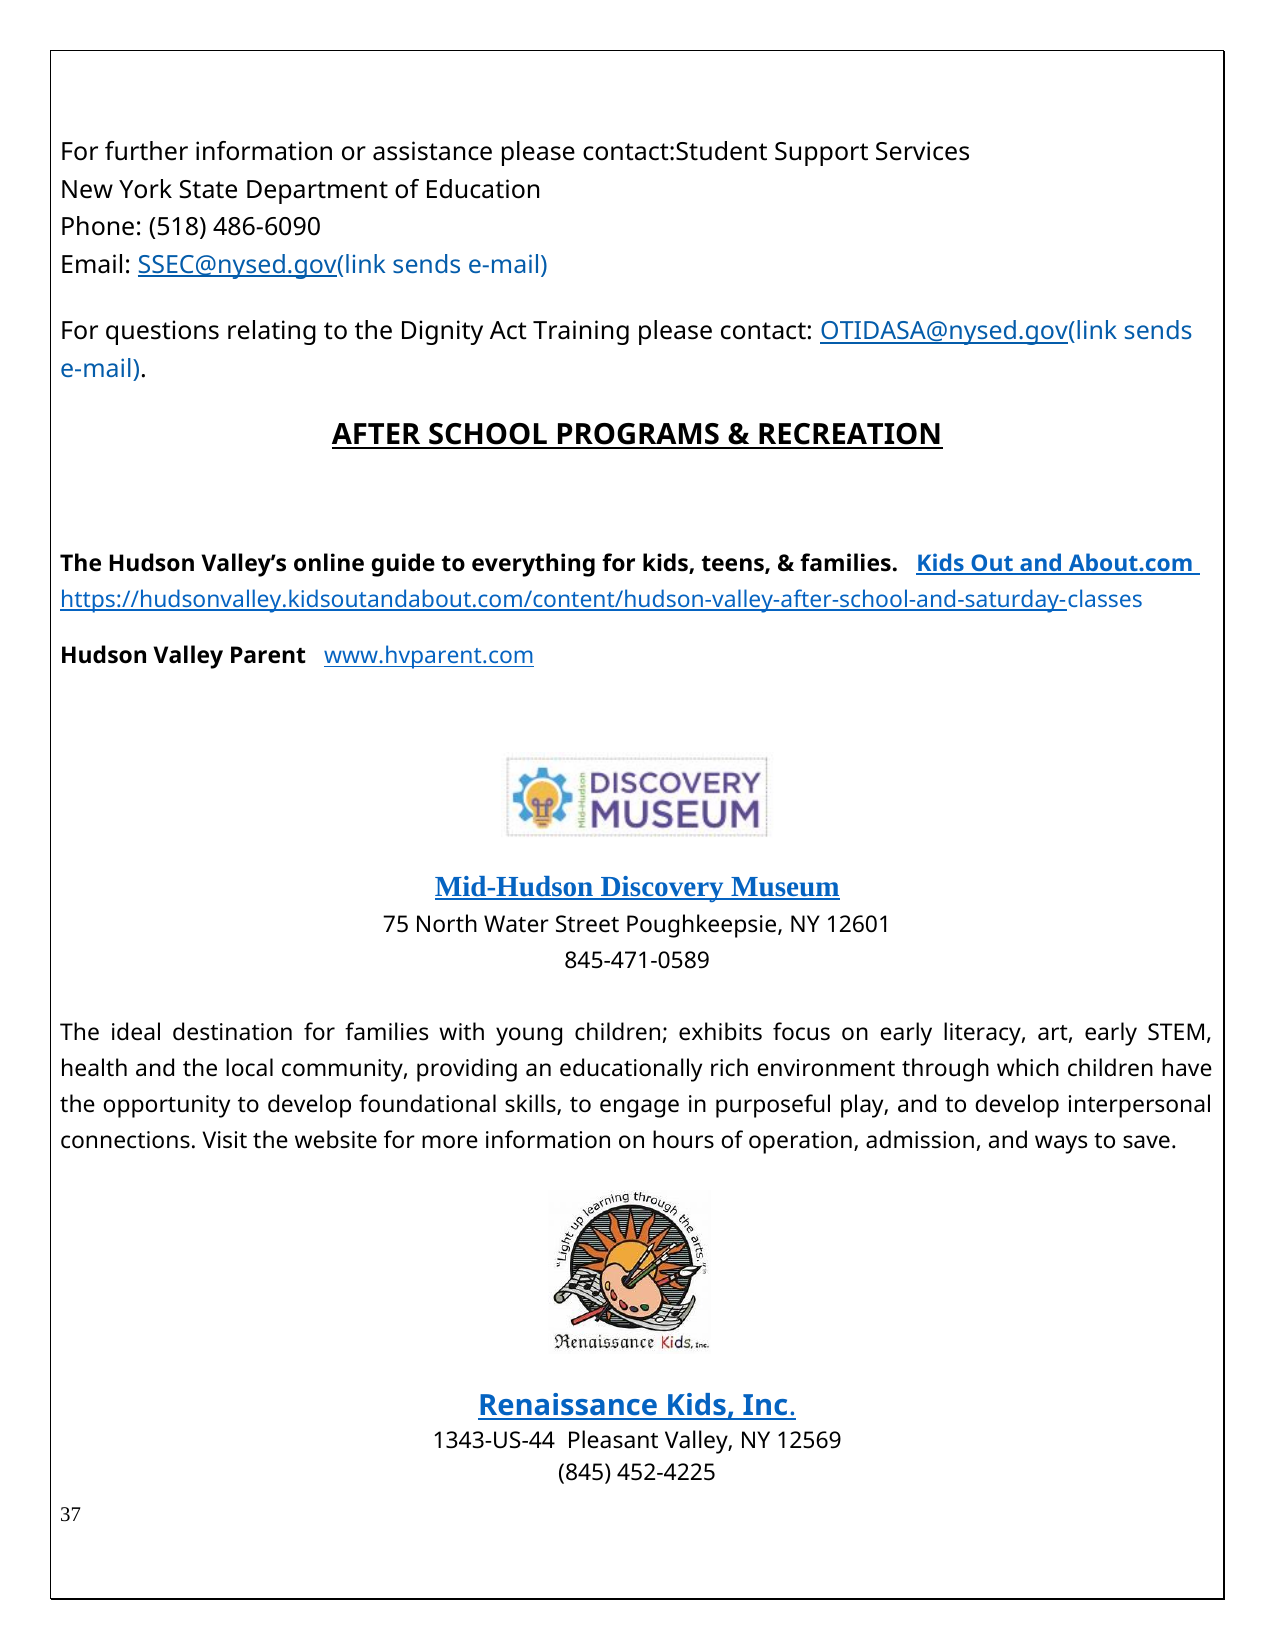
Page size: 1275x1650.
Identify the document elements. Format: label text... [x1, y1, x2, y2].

text 75 North Water Street Poughkeepsie, NY 12601 [60, 908, 1214, 939]
text Hudson Valley Parent www.hvparent.com [60, 639, 1214, 671]
text Mid-Hudson Discovery Museum [60, 869, 1214, 903]
text For further information or assistance please contact:Student Support Services New York State Department of Education Phone: (518) 486-6090 Email: SSEC@nysed.gov(link sends e-mail) [60, 130, 1214, 280]
text (845) 452-4225 [60, 1455, 1214, 1487]
picture [500, 752, 774, 845]
text The Hudson Valley’s online guide to everything for kids, teens, & families. Kids Out and About.com https://hudsonvalley.kidsoutandabout.com/content/hudson-valley-after-school-and-saturday-classes [60, 547, 1214, 614]
text AFTER SCHOOL PROGRAMS & RECREATION [60, 414, 1214, 453]
text 1343-US-44 Pleasant Valley, NY 12569 [60, 1424, 1214, 1455]
text For questions relating to the Dignity Act Training please contact: OTIDASA@nysed.gov(link sends e-mail). [60, 309, 1214, 384]
text Renaissance Kids, Inc. [60, 1384, 1214, 1424]
text The ideal destination for families with young children; exhibits focus on early literacy, art, early STEM, health and the local community, providing an educationally rich environment through which children have the opportunity to develop foundational skills, to engage in purposeful play, and to develop interpersonal connections. Visit the website for more information on hours of operation, admission, and ways to save. [60, 1016, 1214, 1155]
text 845-471-0589 [60, 944, 1214, 975]
picture [548, 1190, 711, 1354]
